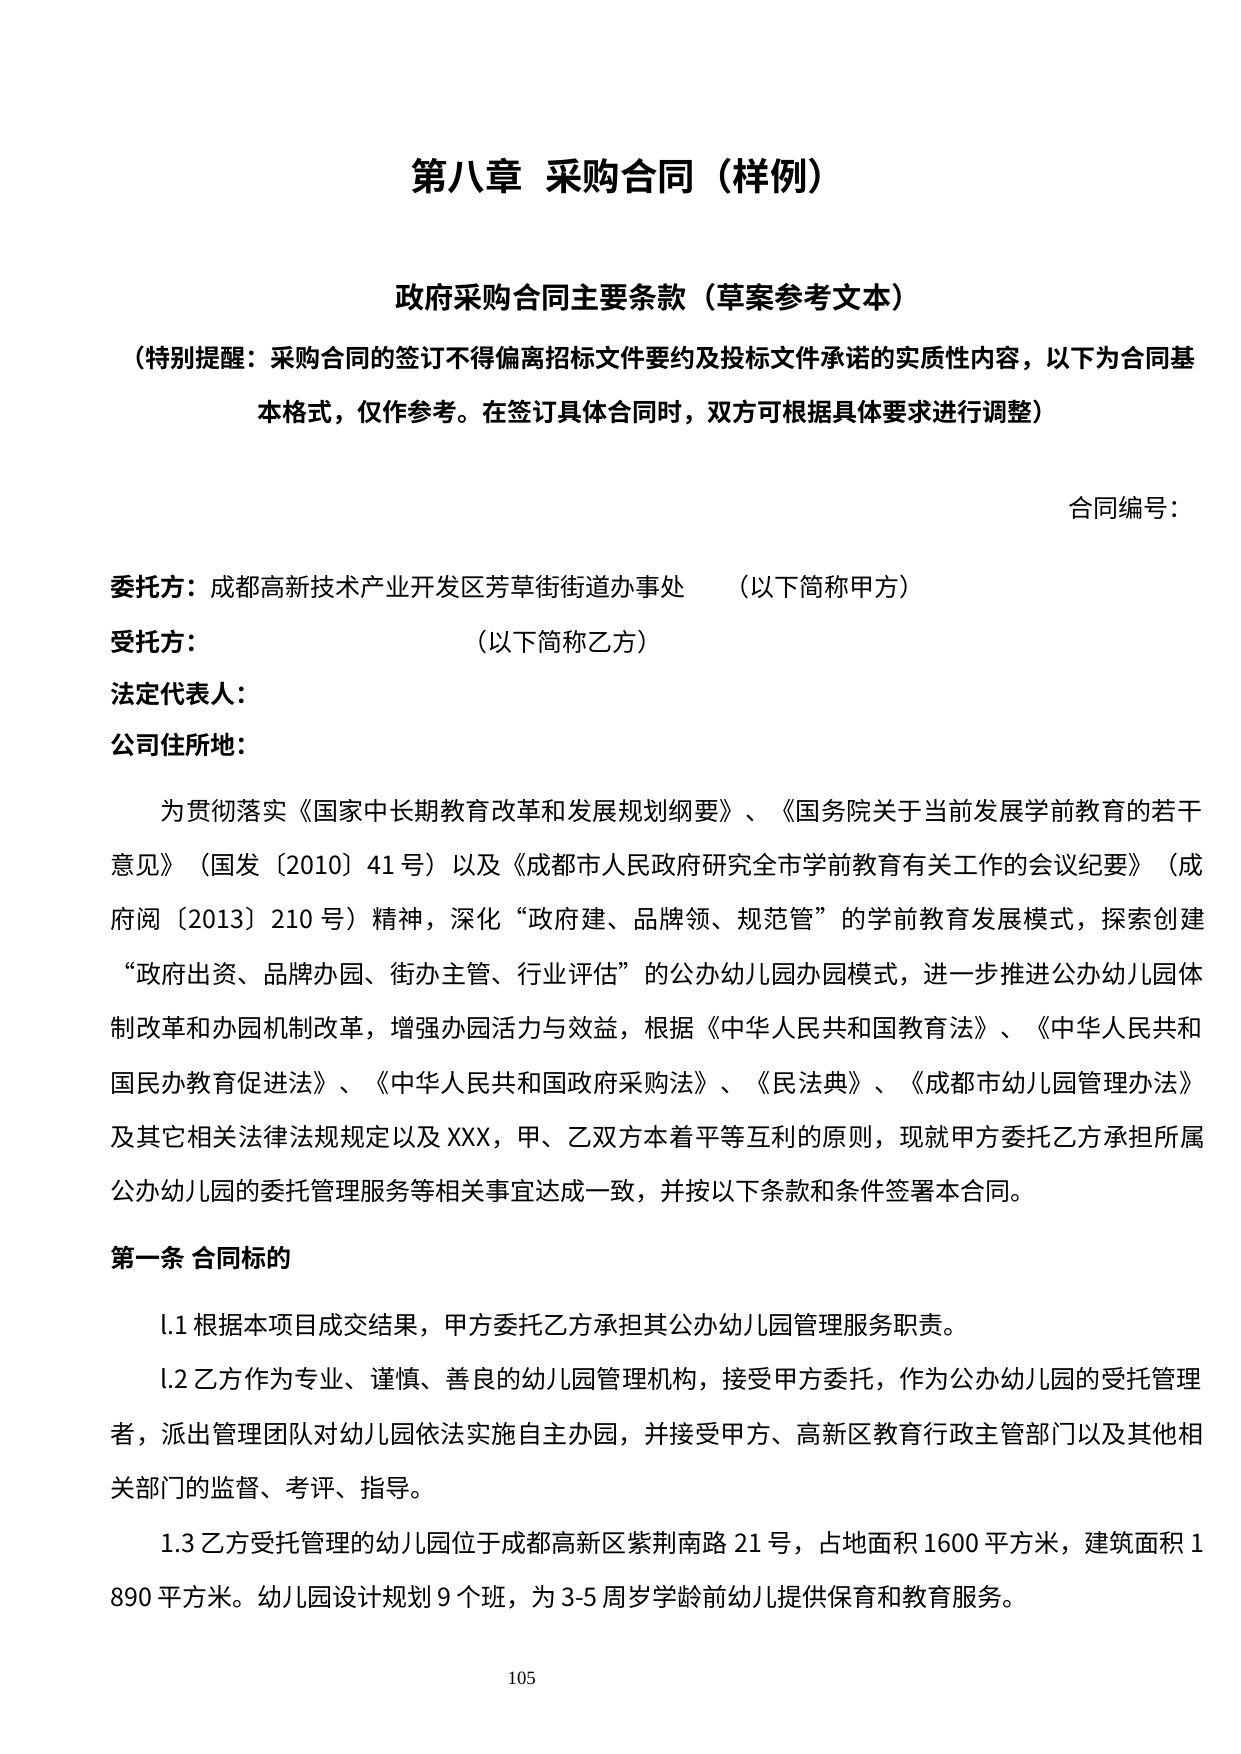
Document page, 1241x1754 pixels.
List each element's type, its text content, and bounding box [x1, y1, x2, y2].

text l.1根据本项目成交结果，甲方委托乙方承担其公办幼儿园管理服务职责。 [110, 1306, 1205, 1342]
text （特别提醒：采购合同的签订不得偏离招标文件要约及投标文件承诺的实质性内容，以下为合同基本格式，仅作参考。在签订具体合同时，双方可根据具体要求进行调整） [110, 338, 1205, 429]
text l.2乙方作为专业、谨慎、善良的幼儿园管理机构，接受甲方委托，作为公办幼儿园的受托管理者，派出管理团队对幼儿园依法实施自主办园，并接受甲方、高新区教育行政主管部门以及其他相关部门的监督、考评、指导。 [110, 1360, 1205, 1505]
text 第一条 合同标的 [110, 1239, 1205, 1275]
text 合同编号： [110, 488, 1193, 525]
text 第八章 采购合同（样例） [110, 137, 1145, 204]
text 受托方： （以下简称乙方） [110, 622, 1205, 658]
text 为贯彻落实《国家中长期教育改革和发展规划纲要》、《国务院关于当前发展学前教育的若干意见》（国发〔2010〕41 号）以及《成都市人民政府研究全市学前教育有关工作的会议纪要》（成府阅〔2013〕210 号）精神，深化“政府建、品牌领、规范管”的学前教育发展模式，探索创建“政府出资、品牌办园、街办主管、行业评估”的公办幼儿园办园模式，进一步推进公办幼儿园体制改革和办园机制改革，增强办园活力与效益，根据《中华人民共和国教育法》、《中华人民共和国民办教育促进法》、《中华人民共和国政府采购法》、《民法典》、《成都市幼儿园管理办法》及其它相关法律法规规定以及XXX，甲、乙双方本着平等互利的原则，现就甲方委托乙方承担所属公办幼儿园的委托管理服务等相关事宜达成一致，并按以下条款和条件签署本合同。 [110, 791, 1205, 1208]
subtitle 政府采购合同主要条款（草案参考文本） [110, 275, 1205, 317]
text 1.3乙方受托管理的幼儿园位于成都高新区紫荆南路21号，占地面积1600平方米，建筑面积1890平方米。幼儿园设计规划9个班，为3-5周岁学龄前幼儿提供保育和教育服务。 [110, 1523, 1205, 1614]
text 委托方：成都高新技术产业开发区芳草街街道办事处 （以下简称甲方） [110, 568, 1205, 604]
text 公司住所地： [110, 728, 1205, 762]
text 法定代表人： [110, 677, 1205, 711]
